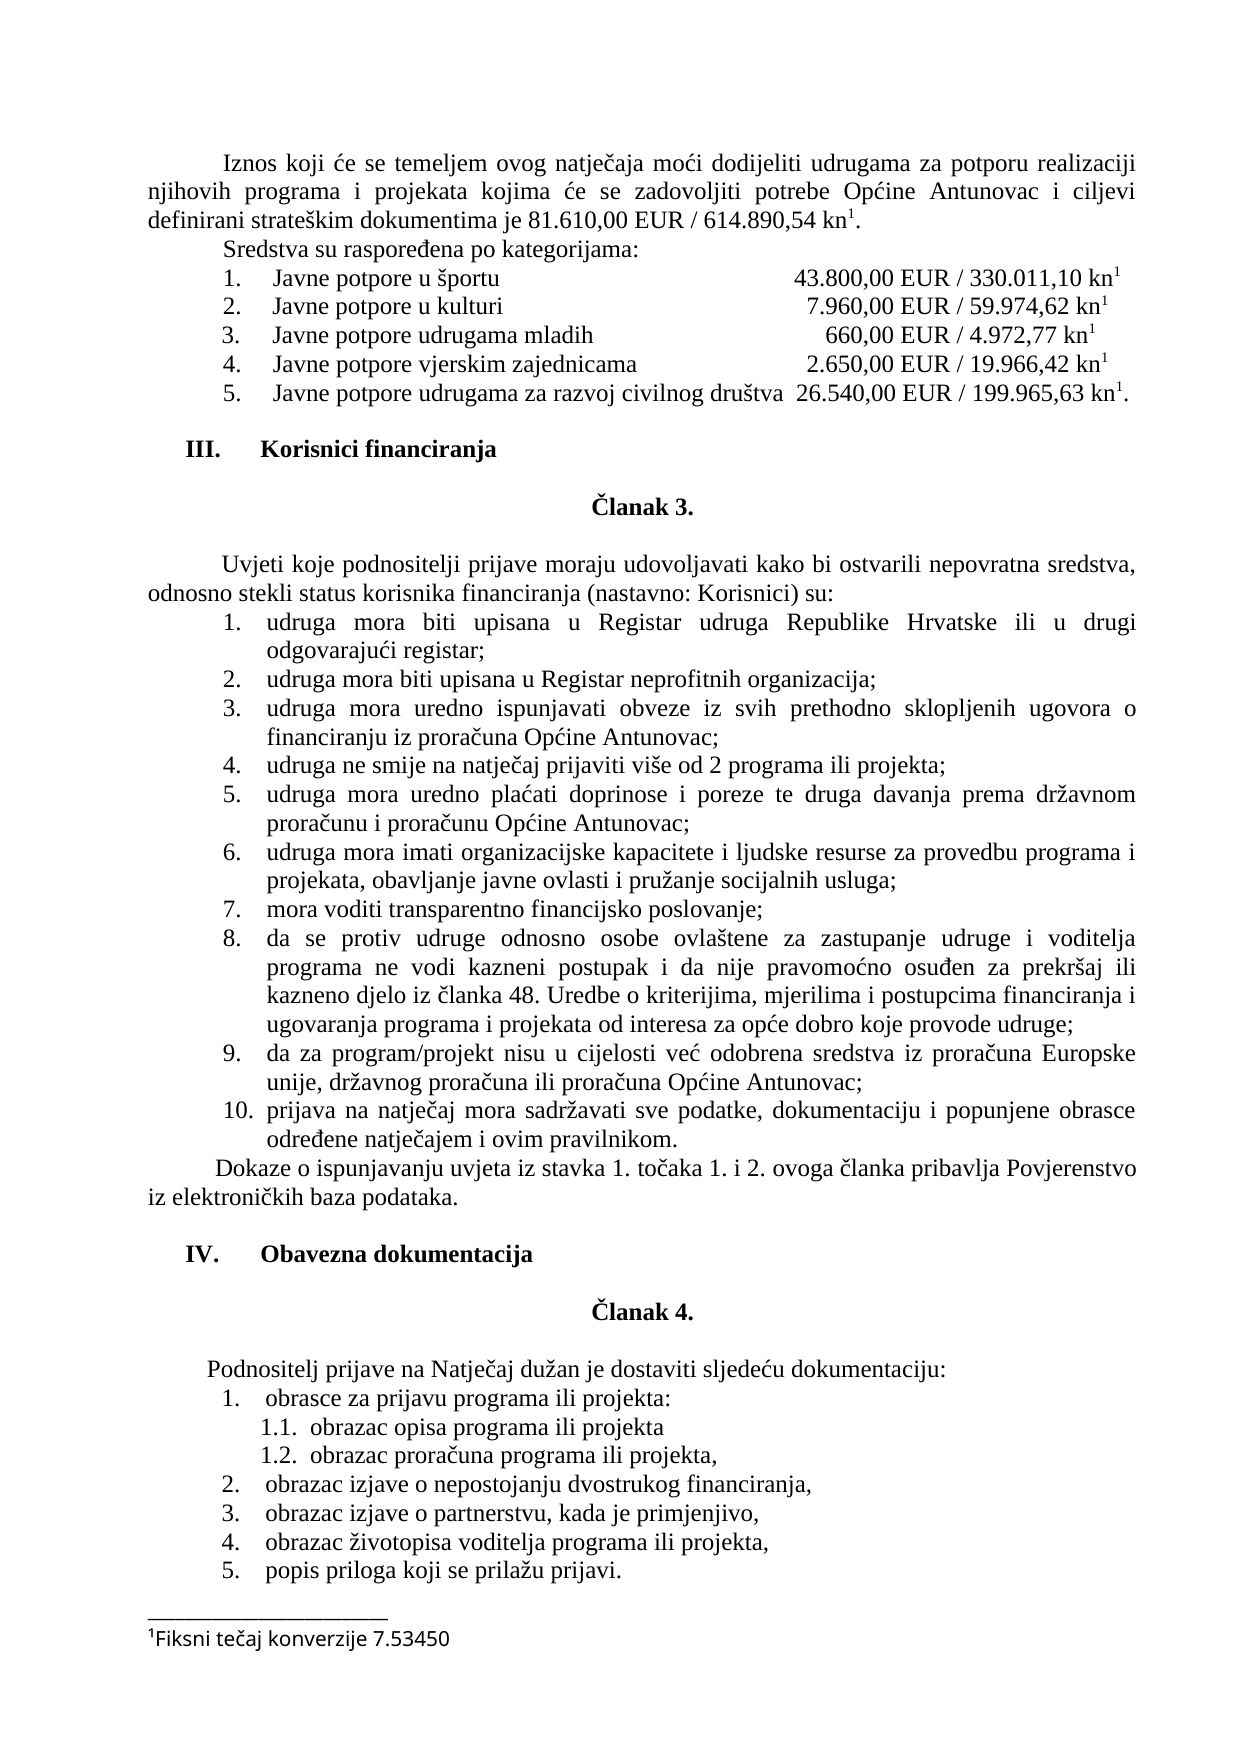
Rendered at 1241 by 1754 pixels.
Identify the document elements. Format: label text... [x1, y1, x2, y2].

list udruga mora uredno ispunjavati obveze iz svih prethodno sklopljenih ugovora o financiranju iz proračuna Općine Antunovac; [223, 693, 1137, 751]
text Dokaze o ispunjavanju uvjeta iz stavka 1. točaka 1. i 2. ovoga članka pribavlja Povjerenstvo iz elektroničkih baza podataka. [148, 1153, 1137, 1211]
list obrazac životopisa voditelja programa ili projekta, [221, 1527, 1137, 1556]
text 1. Javne potpore u športu 43.800,00 EUR / 330.011,10 kn1 [223, 263, 1137, 291]
list udruga mora biti upisana u Registar udruga Republike Hrvatske ili u drugi odgovarajući registar; [223, 607, 1137, 664]
list mora voditi transparentno financijsko poslovanje; [223, 894, 1137, 923]
list obrazac opisa programa ili projekta [260, 1412, 1137, 1441]
list Obavezna dokumentacija [185, 1239, 1137, 1268]
text Članak 4. [148, 1297, 1137, 1326]
list da za program/projekt nisu u cijelosti već odobrena sredstva iz proračuna Europske unije, državnog proračuna ili proračuna Općine Antunovac; [223, 1038, 1137, 1096]
list udruga ne smije na natječaj prijaviti više od 2 programa ili projekta; [223, 751, 1137, 779]
list udruga mora biti upisana u Registar neprofitnih organizacija; [223, 664, 1137, 693]
text 3. Javne potpore udrugama mladih 660,00 EUR / 4.972,77 kn1 [221, 320, 1137, 349]
text 2. Javne potpore u kulturi 7.960,00 EUR / 59.974,62 kn1 [223, 291, 1137, 320]
list udruga mora imati organizacijske kapacitete i ljudske resurse za provedbu programa i projekata, obavljanje javne ovlasti i pružanje socijalnih usluga; [223, 837, 1137, 894]
list obrazac izjave o nepostojanju dvostrukog financiranja, [221, 1469, 1137, 1498]
list obrasce za prijavu programa ili projekta: [221, 1383, 1137, 1412]
text Uvjeti koje podnositelji prijave moraju udovoljavati kako bi ostvarili nepovratna sredstva, odnosno stekli status korisnika financiranja (nastavno: Korisnici) su: [148, 549, 1137, 607]
text Članak 3. [148, 492, 1137, 521]
text Sredstva su raspoređena po kategorijama: [148, 234, 1137, 263]
text Iznos koji će se temeljem ovog natječaja moći dodijeliti udrugama za potporu realizaciji njihovih programa i projekata kojima će se zadovoljiti potrebe Općine Antunovac i ciljevi definirani strateškim dokumentima je 81.610,00 EUR / 614.890,54 kn1. [148, 148, 1137, 234]
list popis priloga koji se prilažu prijavi. [221, 1556, 1137, 1584]
text Podnositelj prijave na Natječaj dužan je dostaviti sljedeću dokumentaciju: [148, 1354, 1137, 1383]
list obrazac proračuna programa ili projekta, [260, 1441, 1137, 1469]
list prijava na natječaj mora sadržavati sve podatke, dokumentaciju i popunjene obrasce određene natječajem i ovim pravilnikom. [223, 1096, 1137, 1153]
text 4. Javne potpore vjerskim zajednicama 2.650,00 EUR / 19.966,42 kn1 [223, 349, 1137, 378]
text 5. Javne potpore udrugama za razvoj civilnog društva 26.540,00 EUR / 199.965,63 kn1. [148, 378, 1137, 406]
list Korisnici financiranja [185, 434, 1137, 463]
list da se protiv udruge odnosno osobe ovlaštene za zastupanje udruge i voditelja programa ne vodi kazneni postupak i da nije pravomoćno osuđen za prekršaj ili kazneno djelo iz članka 48. Uredbe o kriterijima, mjerilima i postupcima financiranja i ugovaranja programa i projekata od interesa za opće dobro koje provode udruge; [223, 923, 1137, 1038]
list udruga mora uredno plaćati doprinose i poreze te druga davanja prema državnom proračunu i proračunu Općine Antunovac; [223, 779, 1137, 837]
list obrazac izjave o partnerstvu, kada je primjenjivo, [221, 1498, 1137, 1527]
